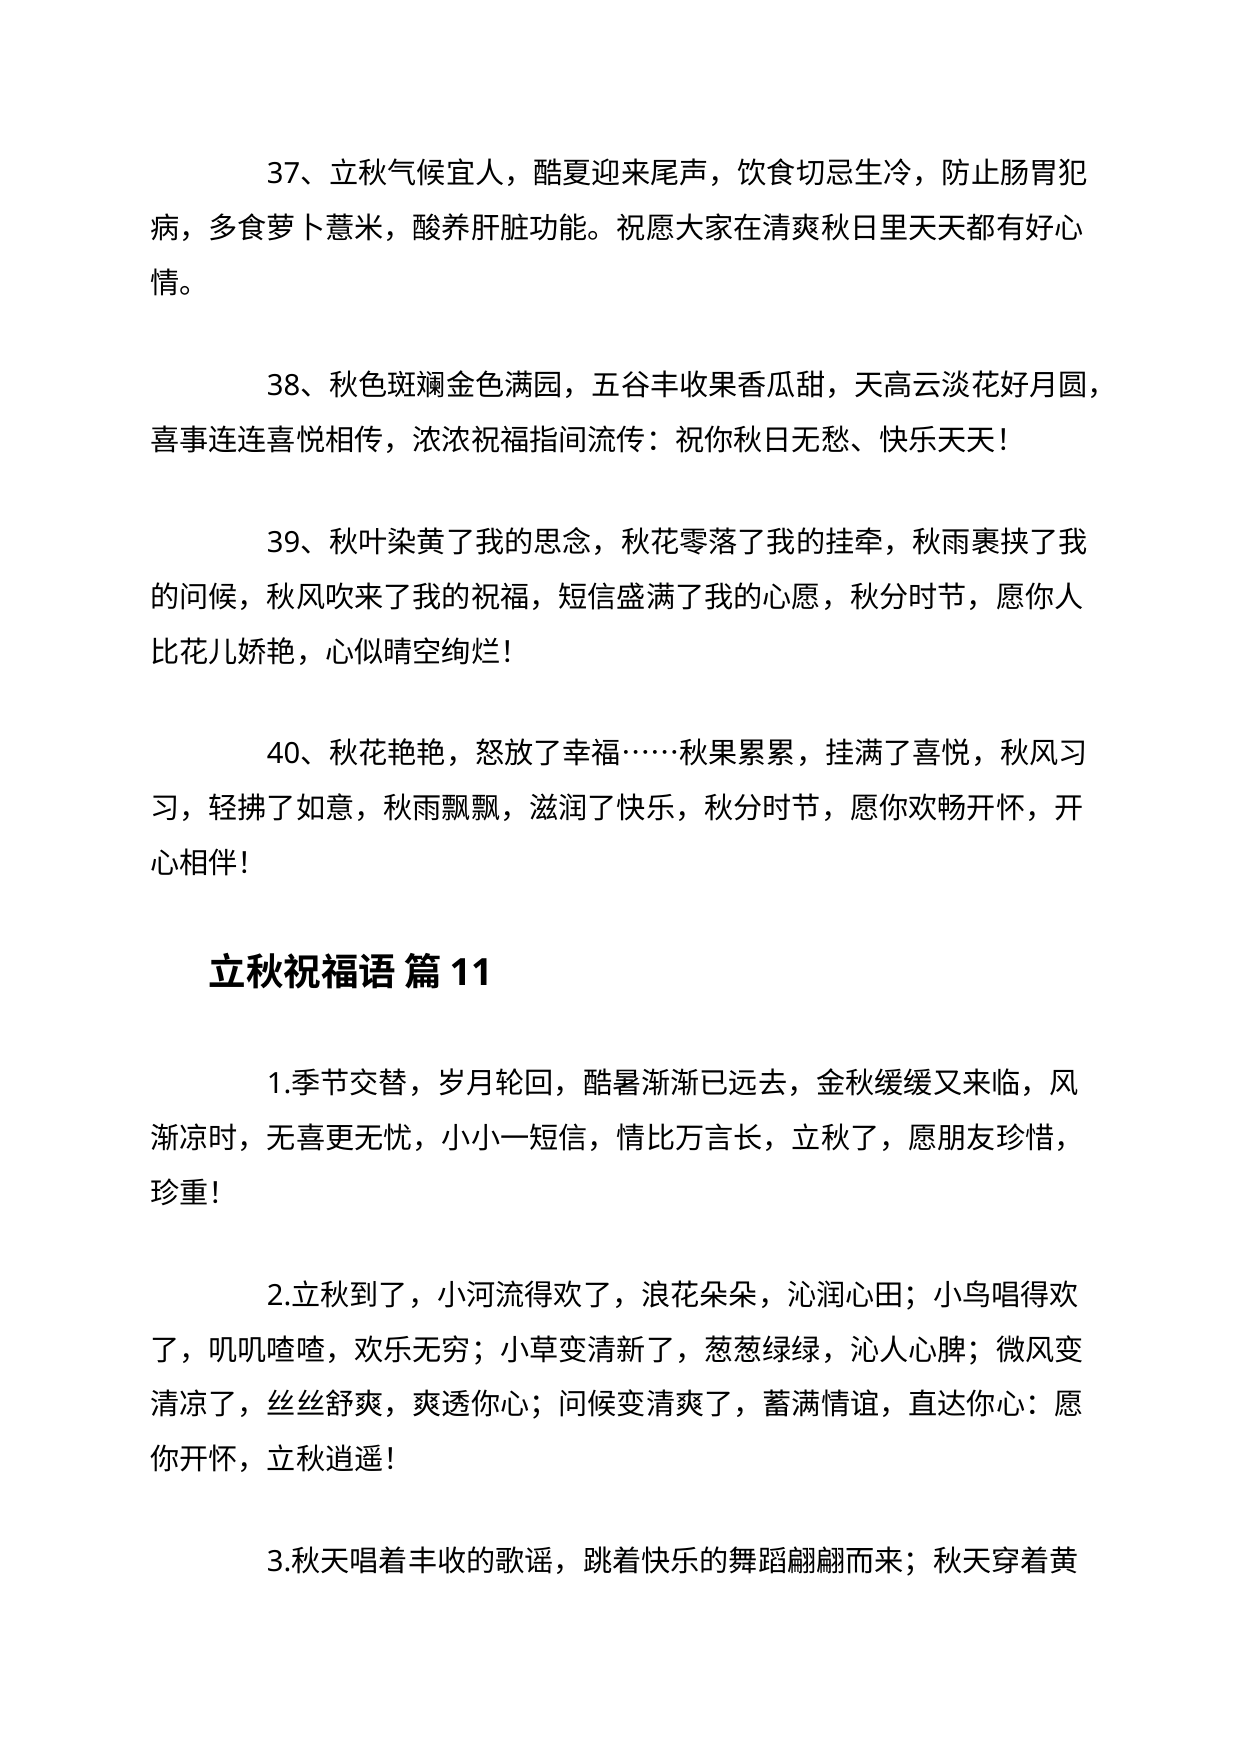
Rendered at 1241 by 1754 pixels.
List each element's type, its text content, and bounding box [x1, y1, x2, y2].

text 37、立秋气候宜人，酷夏迎来尾声，饮食切忌生冷，防止肠胃犯病，多食萝卜薏米，酸养肝脏功能。祝愿大家在清爽秋日里天天都有好心情。 [150, 150, 1090, 302]
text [150, 1538, 1090, 1580]
text 40、秋花艳艳，怒放了幸福……秋果累累，挂满了喜悦，秋风习习，轻拂了如意，秋雨飘飘，滋润了快乐，秋分时节，愿你欢畅开怀，开心相伴！ [150, 730, 1090, 882]
text 立秋祝福语 篇11 [150, 942, 1090, 996]
text 38、秋色斑斓金色满园，五谷丰收果香瓜甜，天高云淡花好月圆，喜事连连喜悦相传，浓浓祝福指间流传：祝你秋日无愁、快乐天天！ [150, 362, 1090, 459]
text 39、秋叶染黄了我的思念，秋花零落了我的挂牵，秋雨裹挟了我的问候，秋风吹来了我的祝福，短信盛满了我的心愿，秋分时节，愿你人比花儿娇艳，心似晴空绚烂！ [150, 518, 1090, 671]
text 1.季节交替，岁月轮回，酷暑渐渐已远去，金秋缓缓又来临，风渐凉时，无喜更无忧，小小一短信，情比万言长，立秋了，愿朋友珍惜，珍重！ [150, 1059, 1090, 1212]
text 2.立秋到了，小河流得欢了，浪花朵朵，沁润心田；小鸟唱得欢了，叽叽喳喳，欢乐无穷；小草变清新了，葱葱绿绿，沁人心脾；微风变清凉了，丝丝舒爽，爽透你心；问候变清爽了，蓄满情谊，直达你心：愿你开怀，立秋逍遥！ [150, 1271, 1090, 1478]
